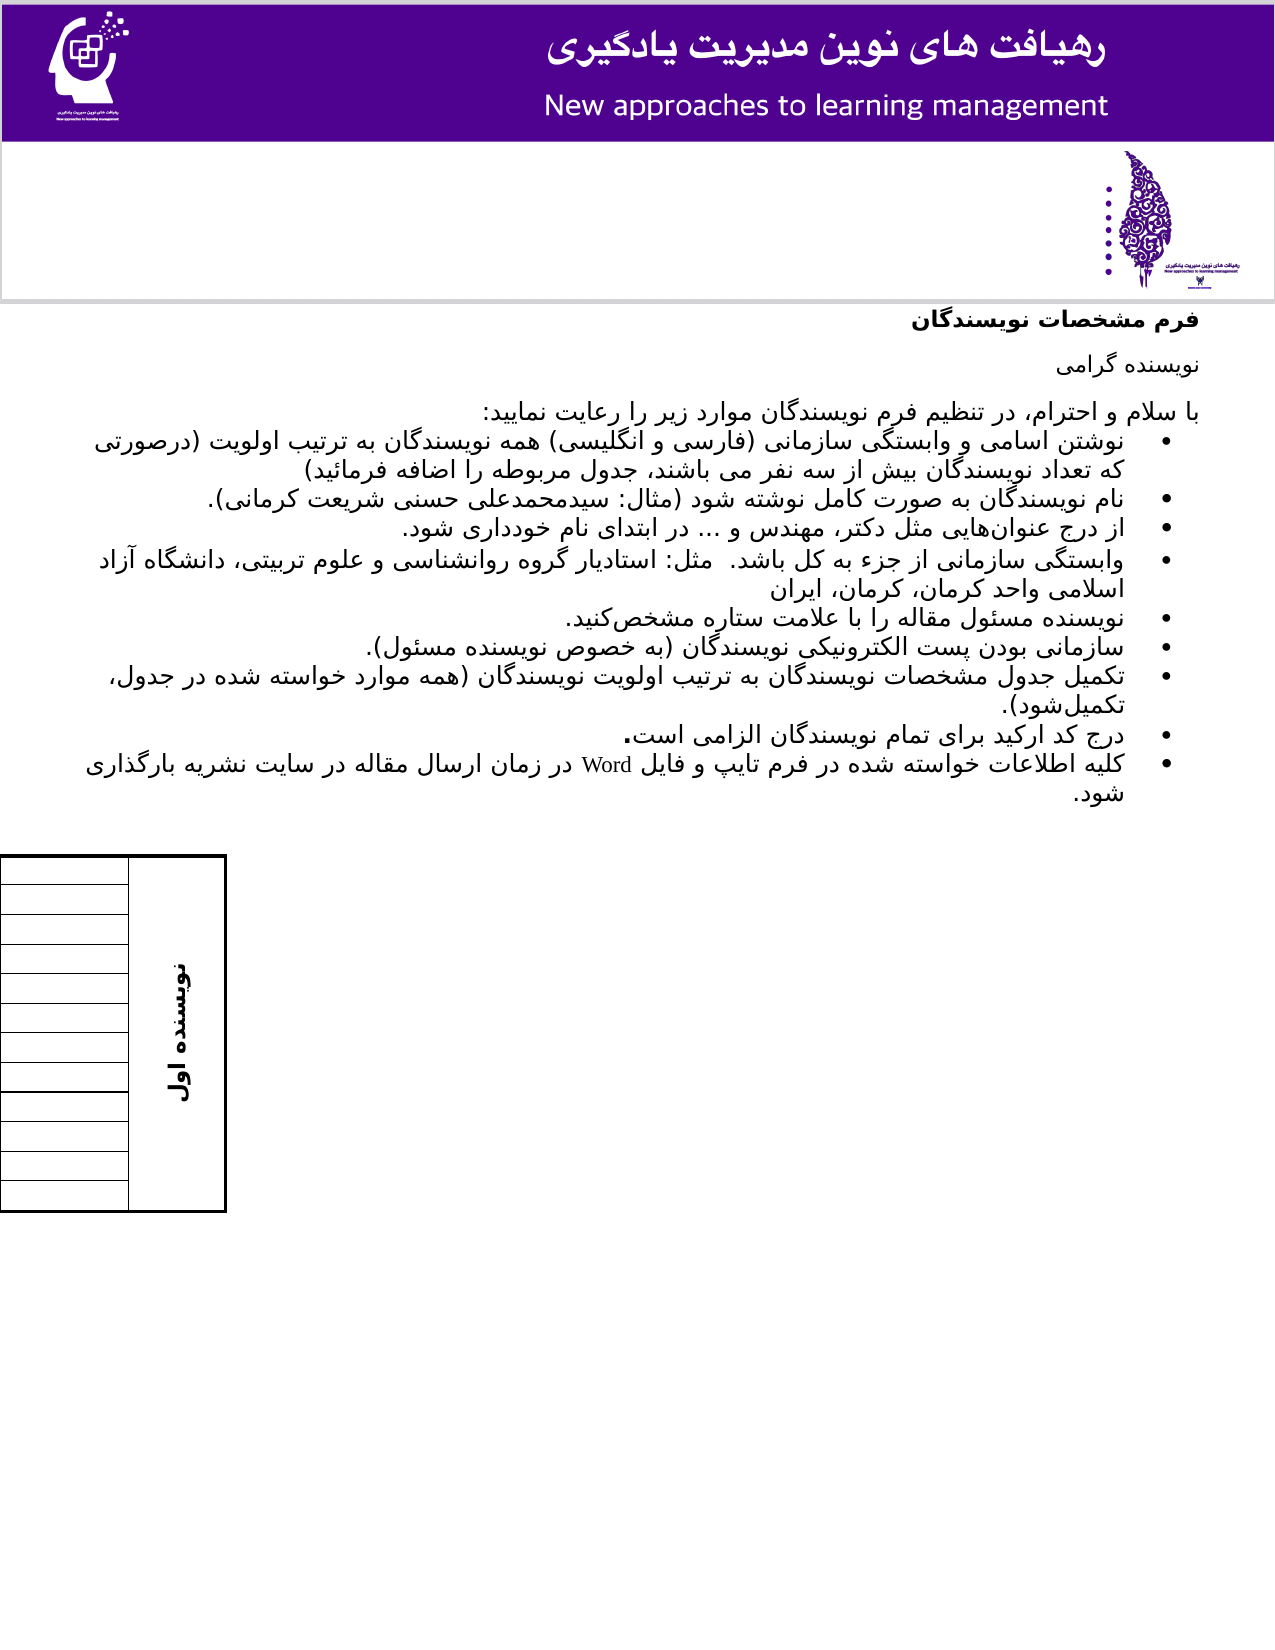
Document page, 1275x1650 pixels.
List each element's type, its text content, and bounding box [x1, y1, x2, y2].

list نوشتن اسامی و وابستگی سازمانی (فارسی و انگلیسی) همه نویسندگان به ترتیب اولویت (درصورتی که تعداد نویسندگان بیش از سه نفر می باشند، جدول مربوطه را اضافه فرمائید) [75, 426, 1162, 484]
picture [0, 0, 1275, 304]
list درج کد ارکید برای تمام نویسندگان الزامی است. [75, 720, 1162, 749]
text فرم مشخصات نویسندگان [75, 103, 1200, 333]
list وابستگی سازمانی از جزء به کل باشد. مثل: استادیار گروه روانشناسی و علوم تربیتی، دانشگاه آزاد اسلامی واحد کرمان، کرمان، ایران [75, 545, 1162, 603]
list نام نویسندگان به صورت کامل نوشته شود (مثال: سیدمحمدعلی حسنی شریعت کرمانی). [75, 484, 1162, 513]
text نویسنده گرامی [75, 351, 1200, 378]
list نویسنده مسئول مقاله را با علامت ستاره مشخص‌کنید. [75, 603, 1162, 632]
list تکمیل جدول‌ مشخصات نویسندگان به ترتیب اولویت نویسندگان (همه موارد خواسته شده در جدول، تکمیل‌شود). [75, 662, 1162, 720]
list کلیه اطلاعات خواسته شده در فرم تایپ و فایل Word در زمان ارسال مقاله در سایت نشریه بارگذاری شود. [75, 749, 1162, 807]
list سازمانی بودن پست الکترونیکی نویسندگان (به خصوص نویسنده مسئول). [75, 632, 1162, 662]
list از درج عنوان‌هایی مثل دکتر، مهندس و ... در ابتدای نام خودداری شود. [75, 513, 1162, 543]
table_header نویسنده اول [129, 858, 224, 1210]
text با سلام و احترام، در تنظیم فرم نویسندگان موارد زیر را رعایت نمایید: [75, 397, 1200, 426]
